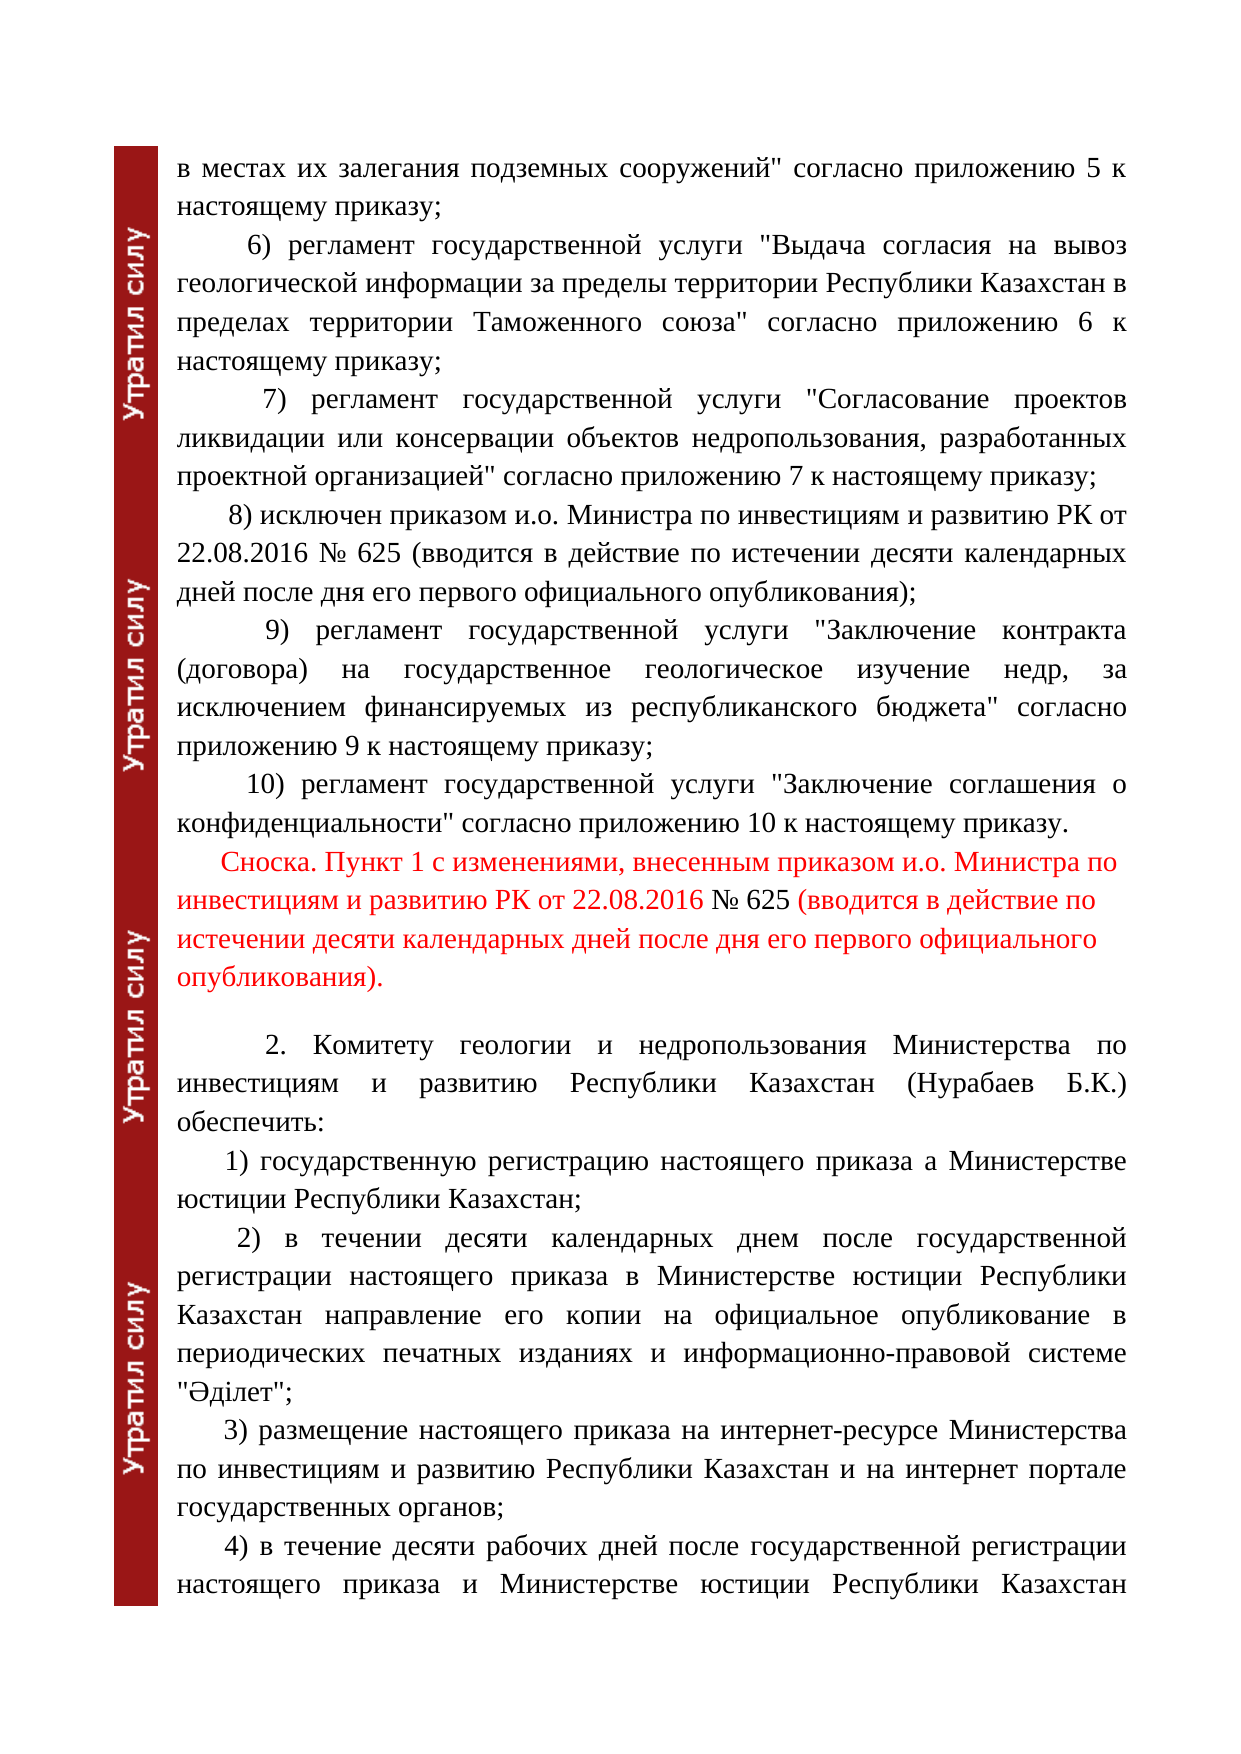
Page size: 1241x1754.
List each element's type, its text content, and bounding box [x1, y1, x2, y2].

text 10) регламент государственной услуги "Заключение соглашения о конфиденциальности" согласно приложению 10 к настоящему приказу. [112, 767, 1128, 839]
text 2) в течении десяти календарных днем после государственной регистрации настоящего приказа в Министерстве юстиции Республики Казахстан направление его копии на официальное опубликование в периодических печатных изданиях и информационно-правовой системе "Әділет"; [112, 1220, 1128, 1407]
picture [114, 1600, 158, 1606]
picture [114, 1138, 158, 1143]
picture [114, 1023, 158, 1027]
picture [114, 1407, 158, 1412]
picture [114, 376, 158, 381]
text 3) размещение настоящего приказа на интернет-ресурсе Министерства по инвестициям и развитию Республики Казахстан и на интернет портале государственных oрганов; [112, 1412, 1128, 1523]
picture [114, 492, 158, 497]
text 9) регламент государственной услуги "Заключение контракта (договора) на государственное геологическое изучение недр, за исключением финансируемых из республиканского бюджета" согласно приложению 9 к настоящему приказу; [112, 612, 1128, 762]
picture [114, 146, 158, 150]
picture [114, 762, 158, 767]
picture [114, 1523, 158, 1528]
picture [114, 222, 158, 227]
picture [114, 607, 158, 612]
text 2. Комитету геологии и недропользования Министерства по инвестициям и развитию Республики Казахстан (Нурабаев Б.К.) обеспечить: [112, 1027, 1128, 1138]
picture [114, 839, 158, 844]
text 6) регламент государственной услуги "Выдача согласия на вывоз геологической информации за пределы территории Республики Казахстан в пределах территории Таможенного союза" согласно приложению 6 к настоящему приказу; [112, 227, 1128, 376]
picture [114, 1215, 158, 1220]
text 8) исключен приказом и.о. Министра по инвестициям и развитию РК от 22.08.2016 № 625 (вводится в действие по истечении десяти календарных дней после дня его первого официального опубликования); [112, 497, 1128, 607]
text Сноска. Пункт 1 с изменениями, внесенным приказом и.о. Министра по инвестициям и развитию РК от 22.08.2016 № 625 (вводится в действие по истечении десяти календарных дней после дня его первого официального опубликования). [112, 844, 1128, 1023]
text 7) регламент государственной услуги "Согласование проектов ликвидации или консервации объектов недропользования, разработанных проектной организацией" согласно приложению 7 к настоящему приказу; [112, 381, 1128, 492]
text 1) государственную регистрацию настоящего приказа а Министерстве юстиции Республики Казахстан; [112, 1143, 1128, 1215]
